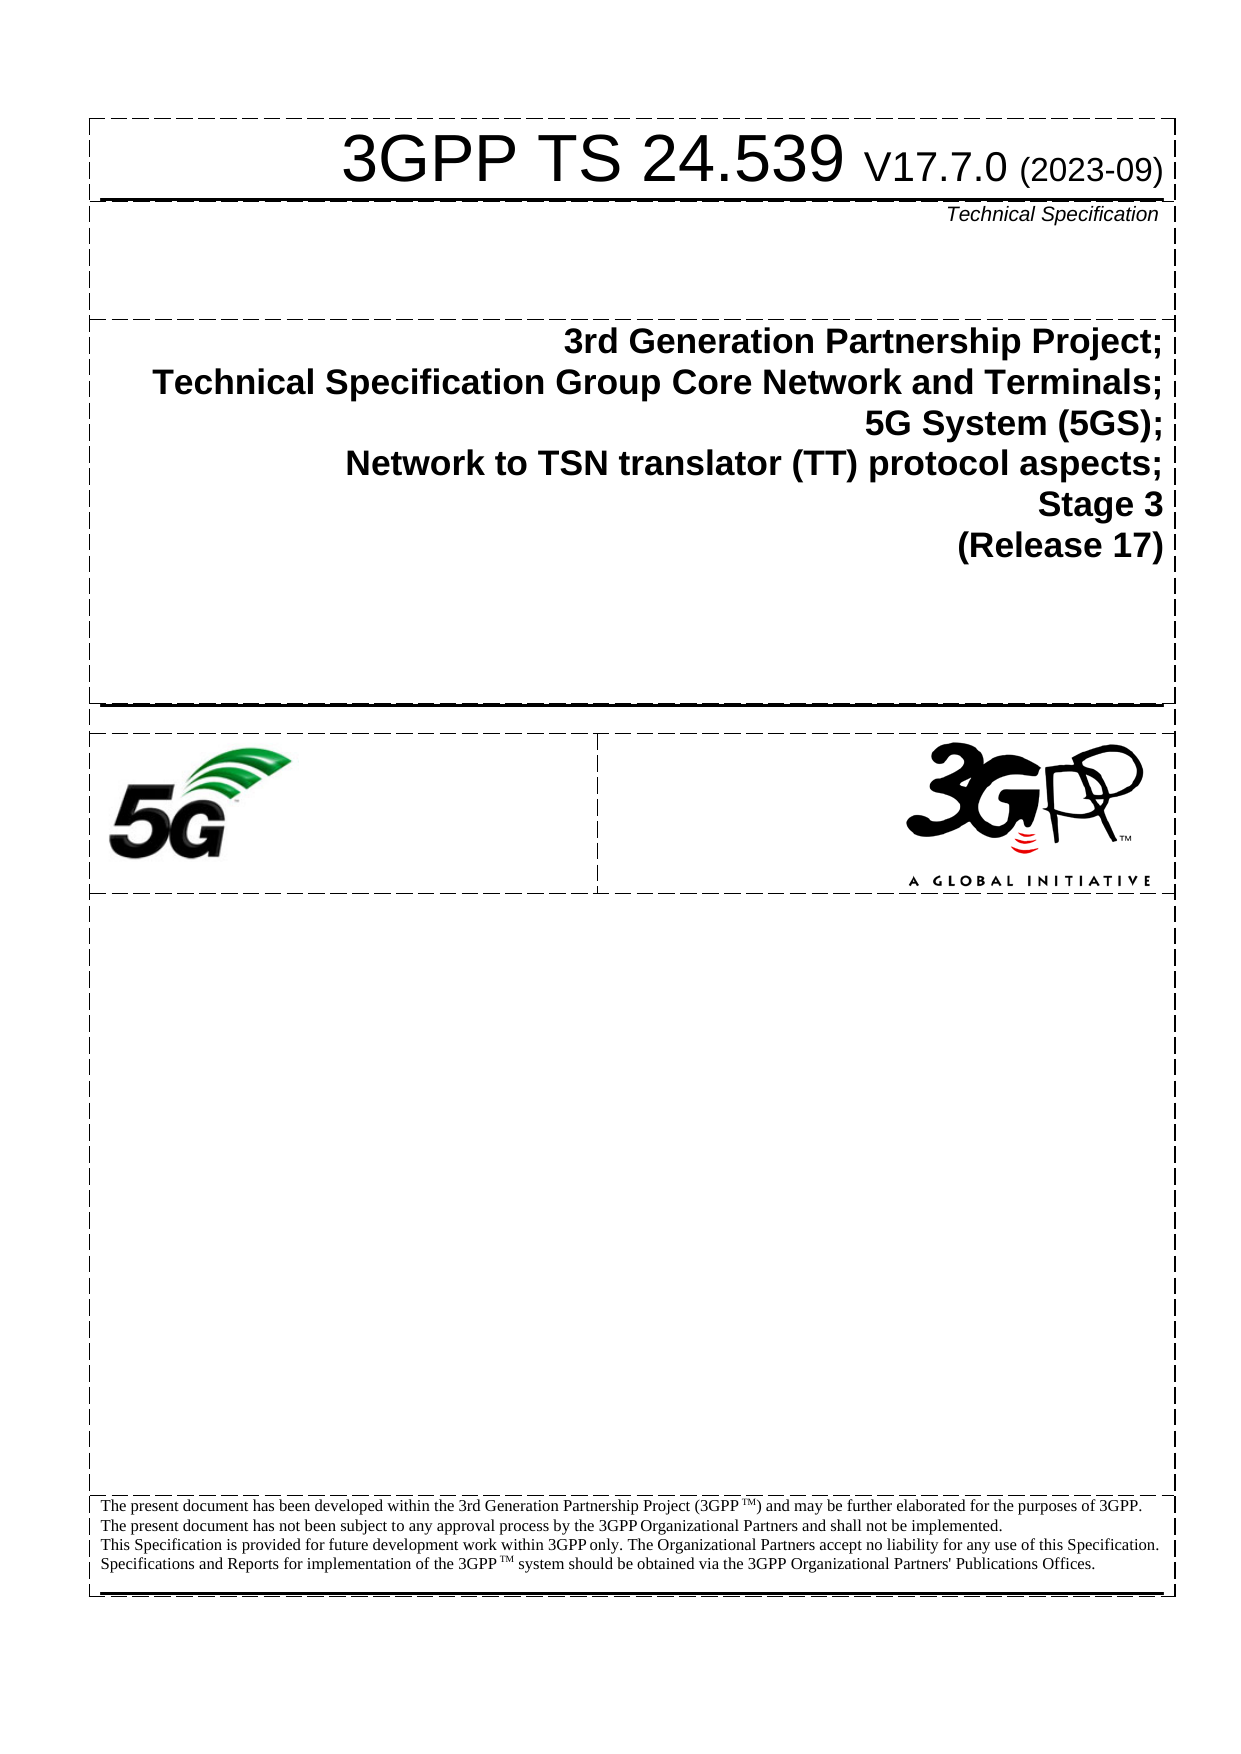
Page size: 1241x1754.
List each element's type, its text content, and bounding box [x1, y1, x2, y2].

table_cell [89, 704, 1175, 733]
table_header 3GPP TS 24.539 V17.7.0 (2023-09) [89, 118, 1175, 201]
table_cell [89, 733, 598, 893]
picture [100, 734, 299, 872]
table_cell The present document has been developed within the 3rd Generation Partnership Project (3GPP TM) and may be further elaborated for the purposes of 3GPP. The present document has not been subject to any approval process by the 3GPP Organizational Partners and shall not be implemented. This Specification is provided for future development work within 3GPP only. The Organizational Partners accept no liability for any use of this Specification. Specifications and Reports for implementation of the 3GPP TM system should be obtained via the 3GPP Organizational Partners' Publications Offices. [89, 1495, 1175, 1596]
picture [898, 734, 1164, 891]
table_cell 3rd Generation Partnership Project; Technical Specification Group Core Network and Terminals; 5G System (5GS); Network to TSN translator (TT) protocol aspects; Stage 3 (Release 17) [89, 319, 1175, 703]
table_cell [598, 733, 1175, 893]
table_cell Technical Specification [89, 201, 1175, 319]
table_cell [89, 893, 1175, 1495]
